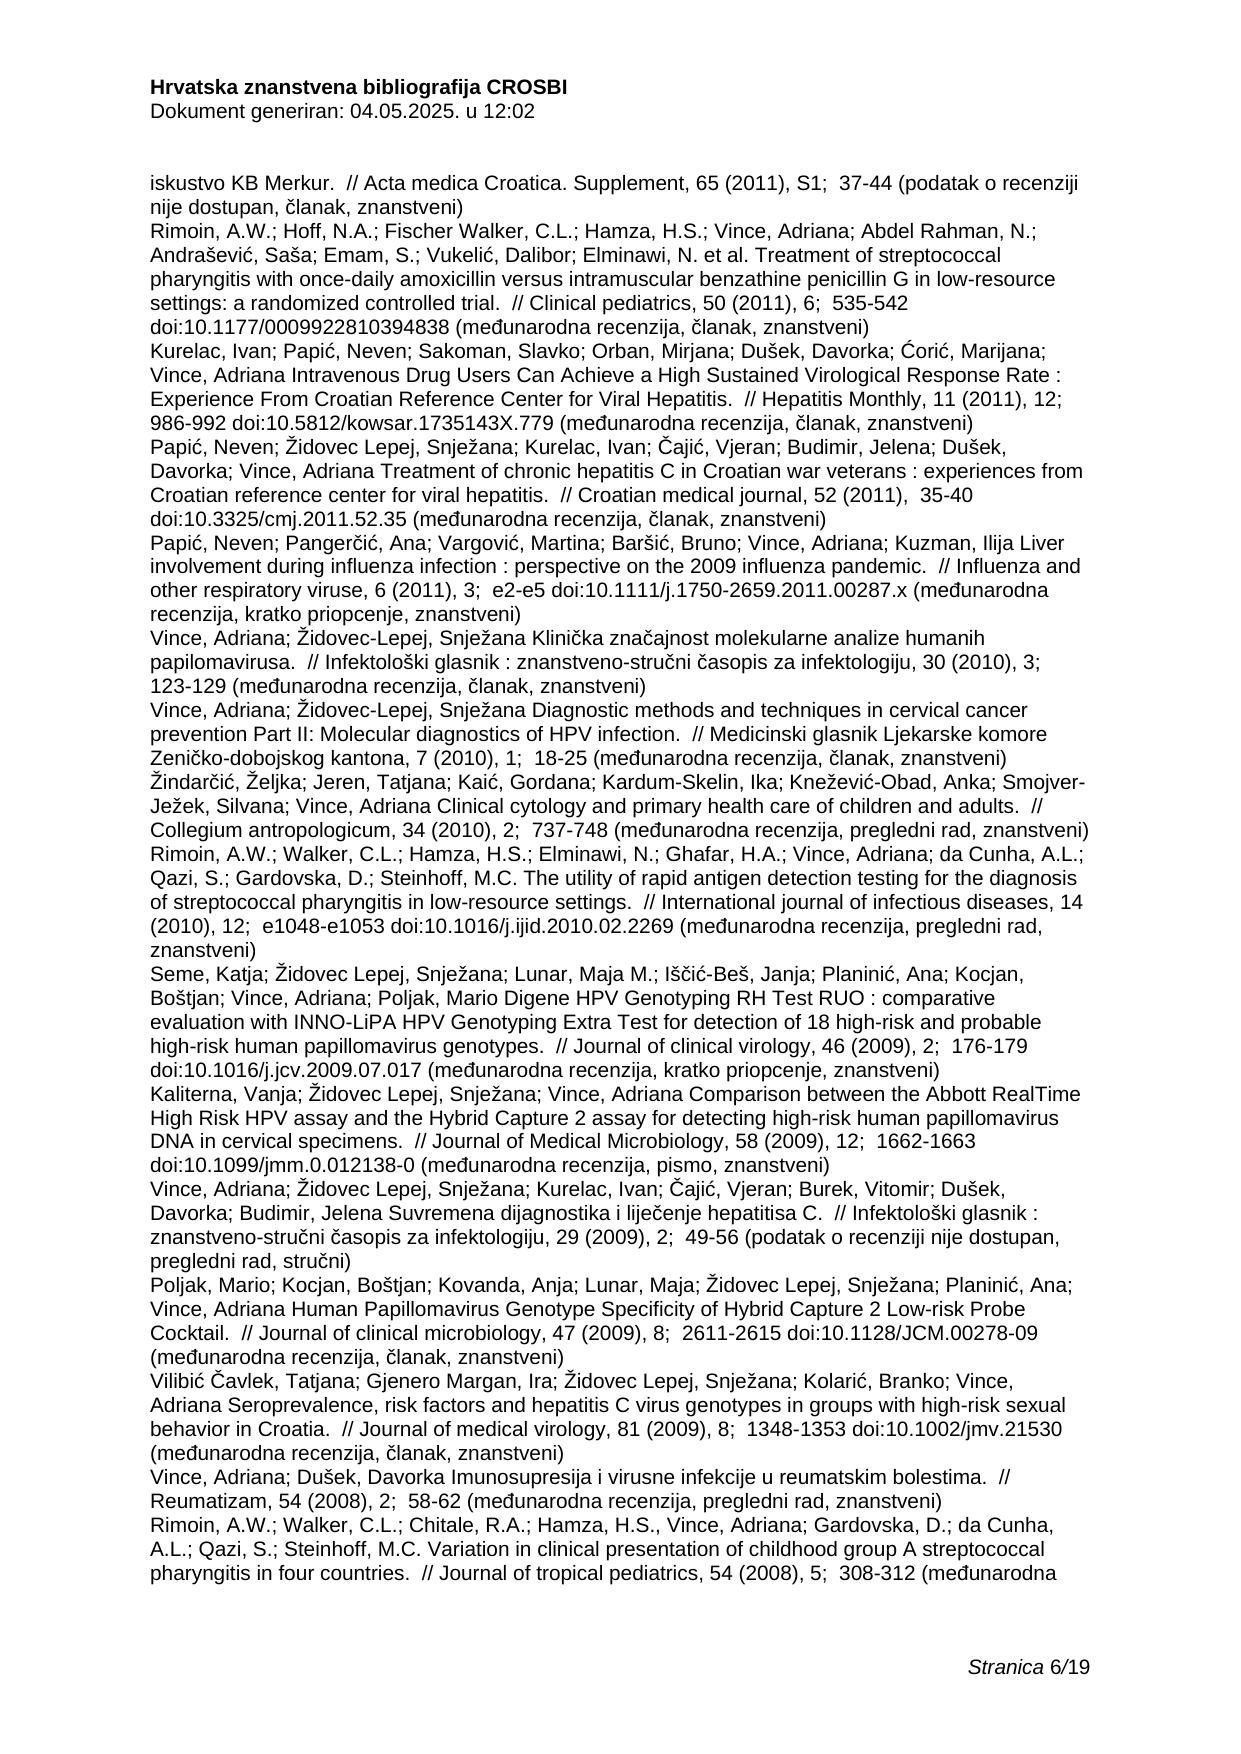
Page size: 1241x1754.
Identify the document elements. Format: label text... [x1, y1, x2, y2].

text Poljak, Mario; Kocjan, Boštjan; Kovanda, Anja; Lunar, Maja; Židovec Lepej, Snježana; Planinić, Ana; Vince, Adriana [150, 1273, 1090, 1369]
text Vince, Adriana; Židovec-Lepej, Snježana [150, 698, 1090, 770]
text Kaliterna, Vanja; Židovec Lepej, Snježana; Vince, Adriana [150, 1081, 1090, 1177]
text Rimoin, A.W.; Walker, C.L.; Hamza, H.S.; Elminawi, N.; Ghafar, H.A.; Vince, Adriana; da Cunha, A.L.; Qazi, S.; Gardovska, D.; Steinhoff, M.C. [150, 842, 1090, 962]
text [150, 1513, 1090, 1584]
text Kurelac, Ivan; Papić, Neven; Sakoman, Slavko; Orban, Mirjana; Dušek, Davorka; Ćorić, Marijana; Vince, Adriana [150, 339, 1090, 434]
text Vilibić Čavlek, Tatjana; Gjenero Margan, Ira; Židovec Lepej, Snježana; Kolarić, Branko; Vince, Adriana [150, 1369, 1090, 1465]
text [150, 171, 1090, 219]
text Seme, Katja; Židovec Lepej, Snježana; Lunar, Maja M.; Iščić-Beš, Janja; Planinić, Ana; Kocjan, Boštjan; Vince, Adriana; Poljak, Mario [150, 962, 1090, 1081]
text Papić, Neven; Židovec Lepej, Snježana; Kurelac, Ivan; Čajić, Vjeran; Budimir, Jelena; Dušek, Davorka; Vince, Adriana [150, 434, 1090, 530]
text Rimoin, A.W.; Hoff, N.A.; Fischer Walker, C.L.; Hamza, H.S.; Vince, Adriana; Abdel Rahman, N.; Andrašević, Saša; Emam, S.; Vukelić, Dalibor; Elminawi, N. et al. [150, 219, 1090, 339]
text Papić, Neven; Pangerčić, Ana; Vargović, Martina; Baršić, Bruno; Vince, Adriana; Kuzman, Ilija [150, 530, 1090, 626]
text Vince, Adriana; Židovec Lepej, Snježana; Kurelac, Ivan; Čajić, Vjeran; Burek, Vitomir; Dušek, Davorka; Budimir, Jelena [150, 1177, 1090, 1273]
text Žindarčić, Željka; Jeren, Tatjana; Kaić, Gordana; Kardum-Skelin, Ika; Knežević-Obad, Anka; Smojver-Ježek, Silvana; Vince, Adriana [150, 770, 1090, 842]
text Vince, Adriana; Dušek, Davorka [150, 1465, 1090, 1513]
text Vince, Adriana; Židovec-Lepej, Snježana [150, 626, 1090, 698]
